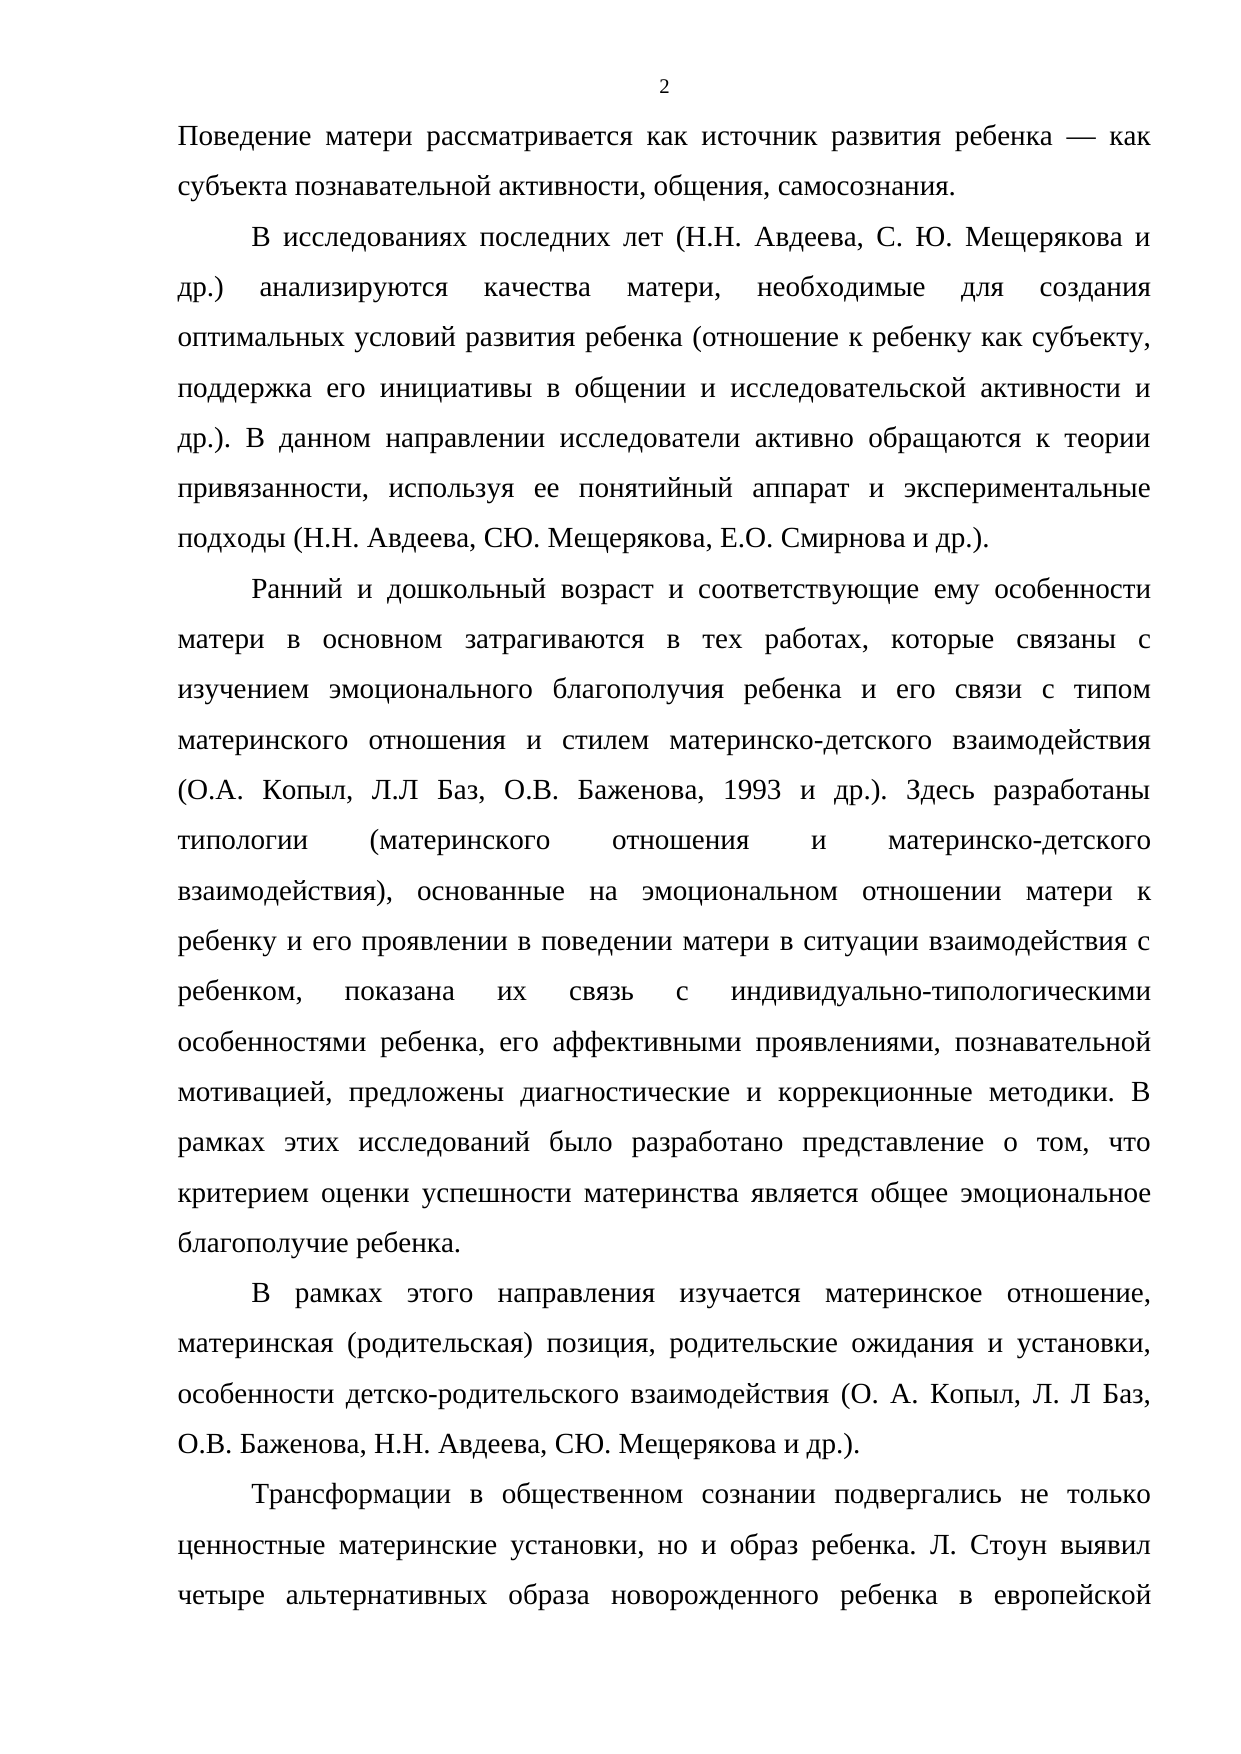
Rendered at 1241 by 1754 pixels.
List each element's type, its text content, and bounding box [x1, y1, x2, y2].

text Ранний и дошкольный возраст и соответствующие ему особенности матери в основном затрагиваются в тех работах, которые связаны с изучением эмоционального благополучия ребенка и его связи с типом материнского отношения и стилем материнско-детского взаимодействия (О.А. Копыл, Л.Л Баз, О.В. Баженова, 1993 и др.). Здесь разработаны типологии (материнского отношения и материнско-детского взаимодействия), основанные на эмоциональном отношении матери к ребенку и его проявлении в поведении матери в ситуации взаимодействия с ребенком, показана их связь с индивидуально-типологическими особенностями ребенка, его аффективными проявлениями, познавательной мотивацией, предложены диагностические и коррекционные методики. В рамках этих исследований было разработано представление о том, что критерием оценки успешности материнства является общее эмоциональное благополучие ребенка. [177, 571, 1152, 1258]
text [177, 1477, 1152, 1611]
text В рамках этого направления изучается материнское отношение, материнская (родительская) позиция, родительские ожидания и установки, особенности детско-родительского взаимодействия (О. А. Копыл, Л. Л Баз, О.В. Баженова, Н.Н. Авдеева, СЮ. Мещерякова и др.). [177, 1275, 1152, 1460]
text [177, 118, 1152, 202]
text В исследованиях последних лет (Н.Н. Авдеева, С. Ю. Мещерякова и др.) анализируются качества матери, необходимые для создания оптимальных условий развития ребенка (отношение к ребенку как субъекту, поддержка его инициативы в общении и исследовательской активности и др.). В данном направлении исследователи активно обращаются к теории привязанности, используя ее понятийный аппарат и экспериментальные подходы (Н.Н. Авдеева, СЮ. Мещерякова, Е.О. Смирнова и др.). [177, 219, 1152, 554]
